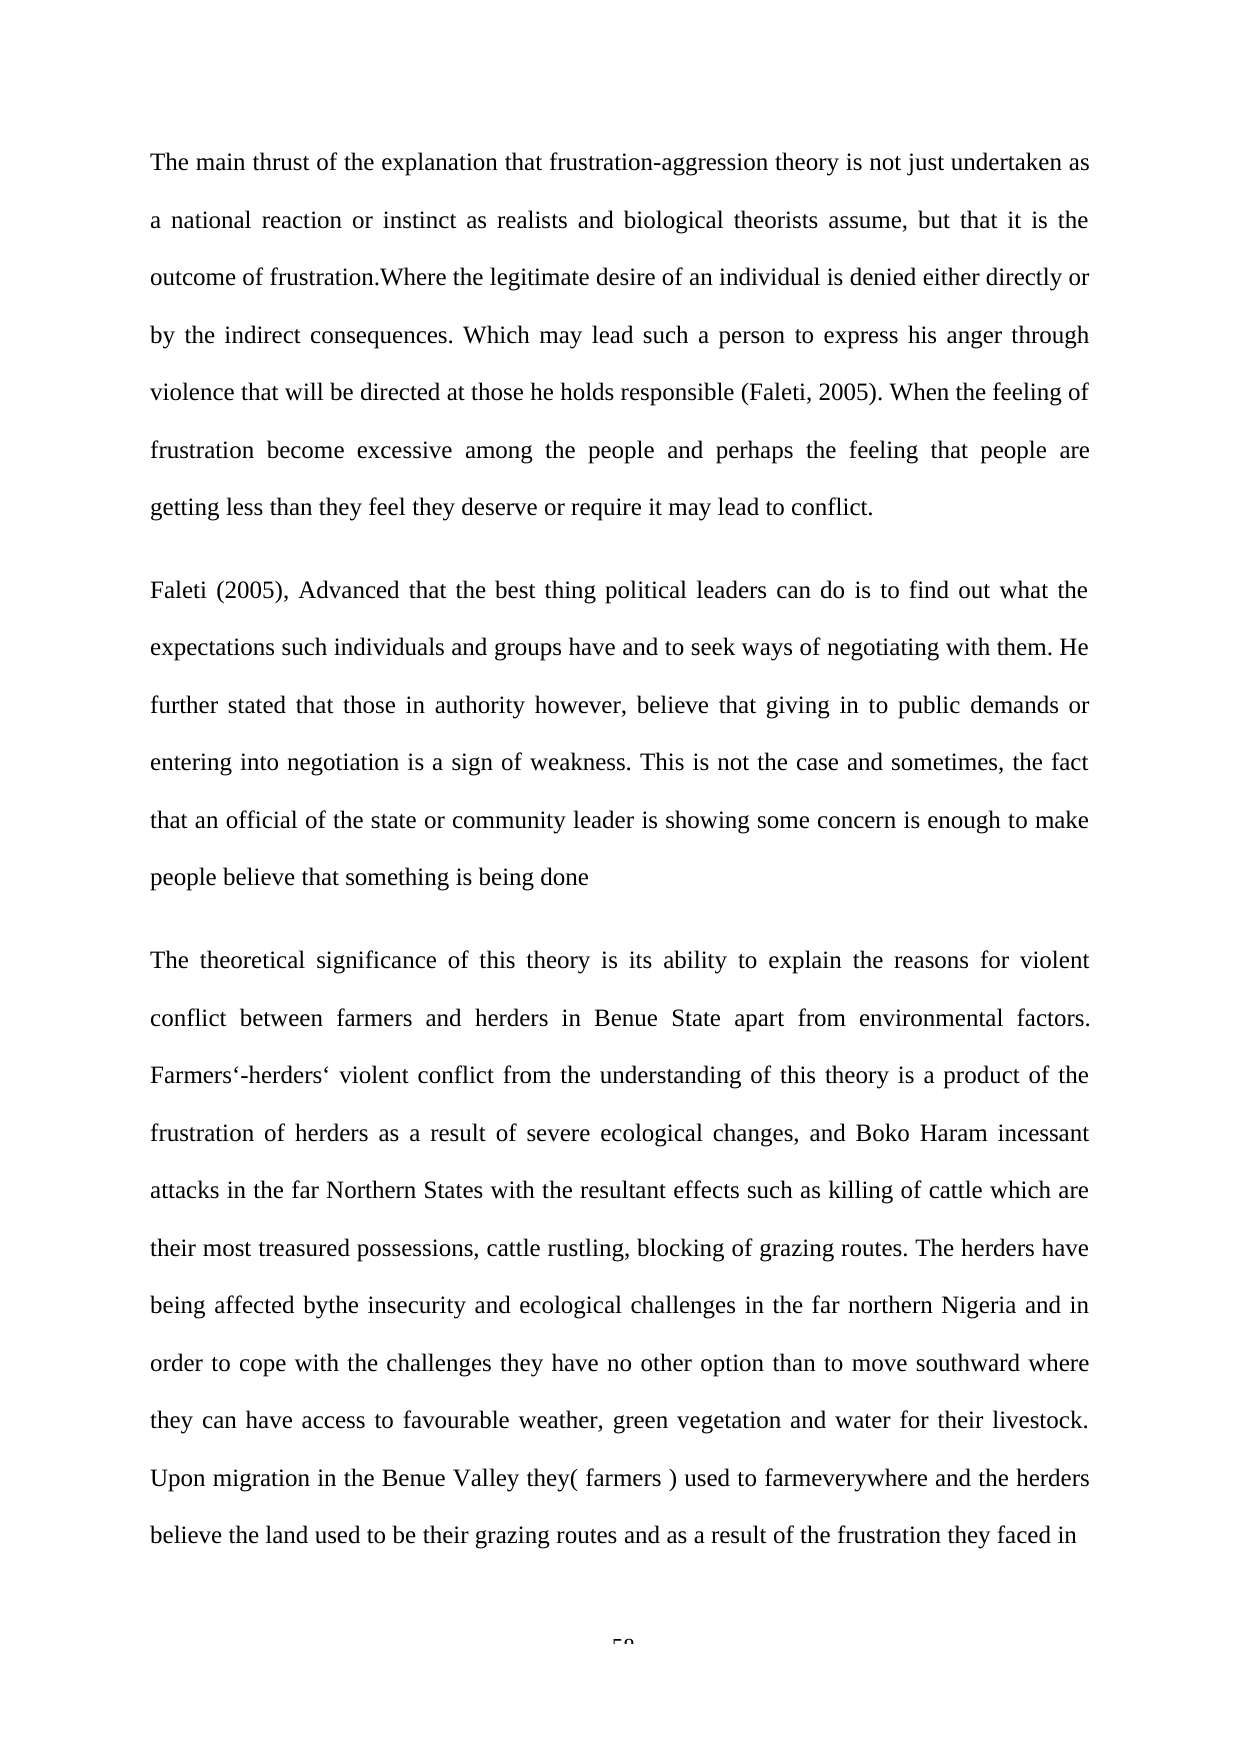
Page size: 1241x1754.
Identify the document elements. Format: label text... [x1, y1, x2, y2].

text Faleti (2005), Advanced that the best thing political leaders can do is to find out what the expectations such individuals and groups have and to seek ways of negotiating with them. He further stated that those in authority however, believe that giving in to public demands or entering into negotiation is a sign of weakness. This is not the case and sometimes, the fact that an official of the state or community leader is showing some concern is enough to make people believe that something is being done [150, 575, 1091, 891]
text The theoretical significance of this theory is its ability to explain the reasons for violent conflict between farmers and herders in Benue State apart from environmental factors. Farmers‘-herders‘ violent conflict from the understanding of this theory is a product of the frustration of herders as a result of severe ecological changes, and Boko Haram incessant attacks in the far Northern States with the resultant effects such as killing of cattle which are their most treasured possessions, cattle rustling, blocking of grazing routes. The herders have being affected bythe insecurity and ecological challenges in the far northern Nigeria and in order to cope with the challenges they have no other option than to move southward where they can have access to favourable weather, green vegetation and water for their livestock. Upon migration in the Benue Valley they( farmers ) used to farmeverywhere and the herders believe the land used to be their grazing routes and as a result of the frustration they faced in [150, 945, 1091, 1549]
text The main thrust of the explanation that frustration-aggression theory is not just undertaken as a national reaction or instinct as realists and biological theorists assume, but that it is the outcome of frustration.Where the legitimate desire of an individual is denied either directly or by the indirect consequences. Which may lead such a person to express his anger through violence that will be directed at those he holds responsible (Faleti, 2005). When the feeling of frustration become excessive among the people and perhaps the feeling that people are getting less than they feel they deserve or require it may lead to conflict. [150, 147, 1091, 521]
